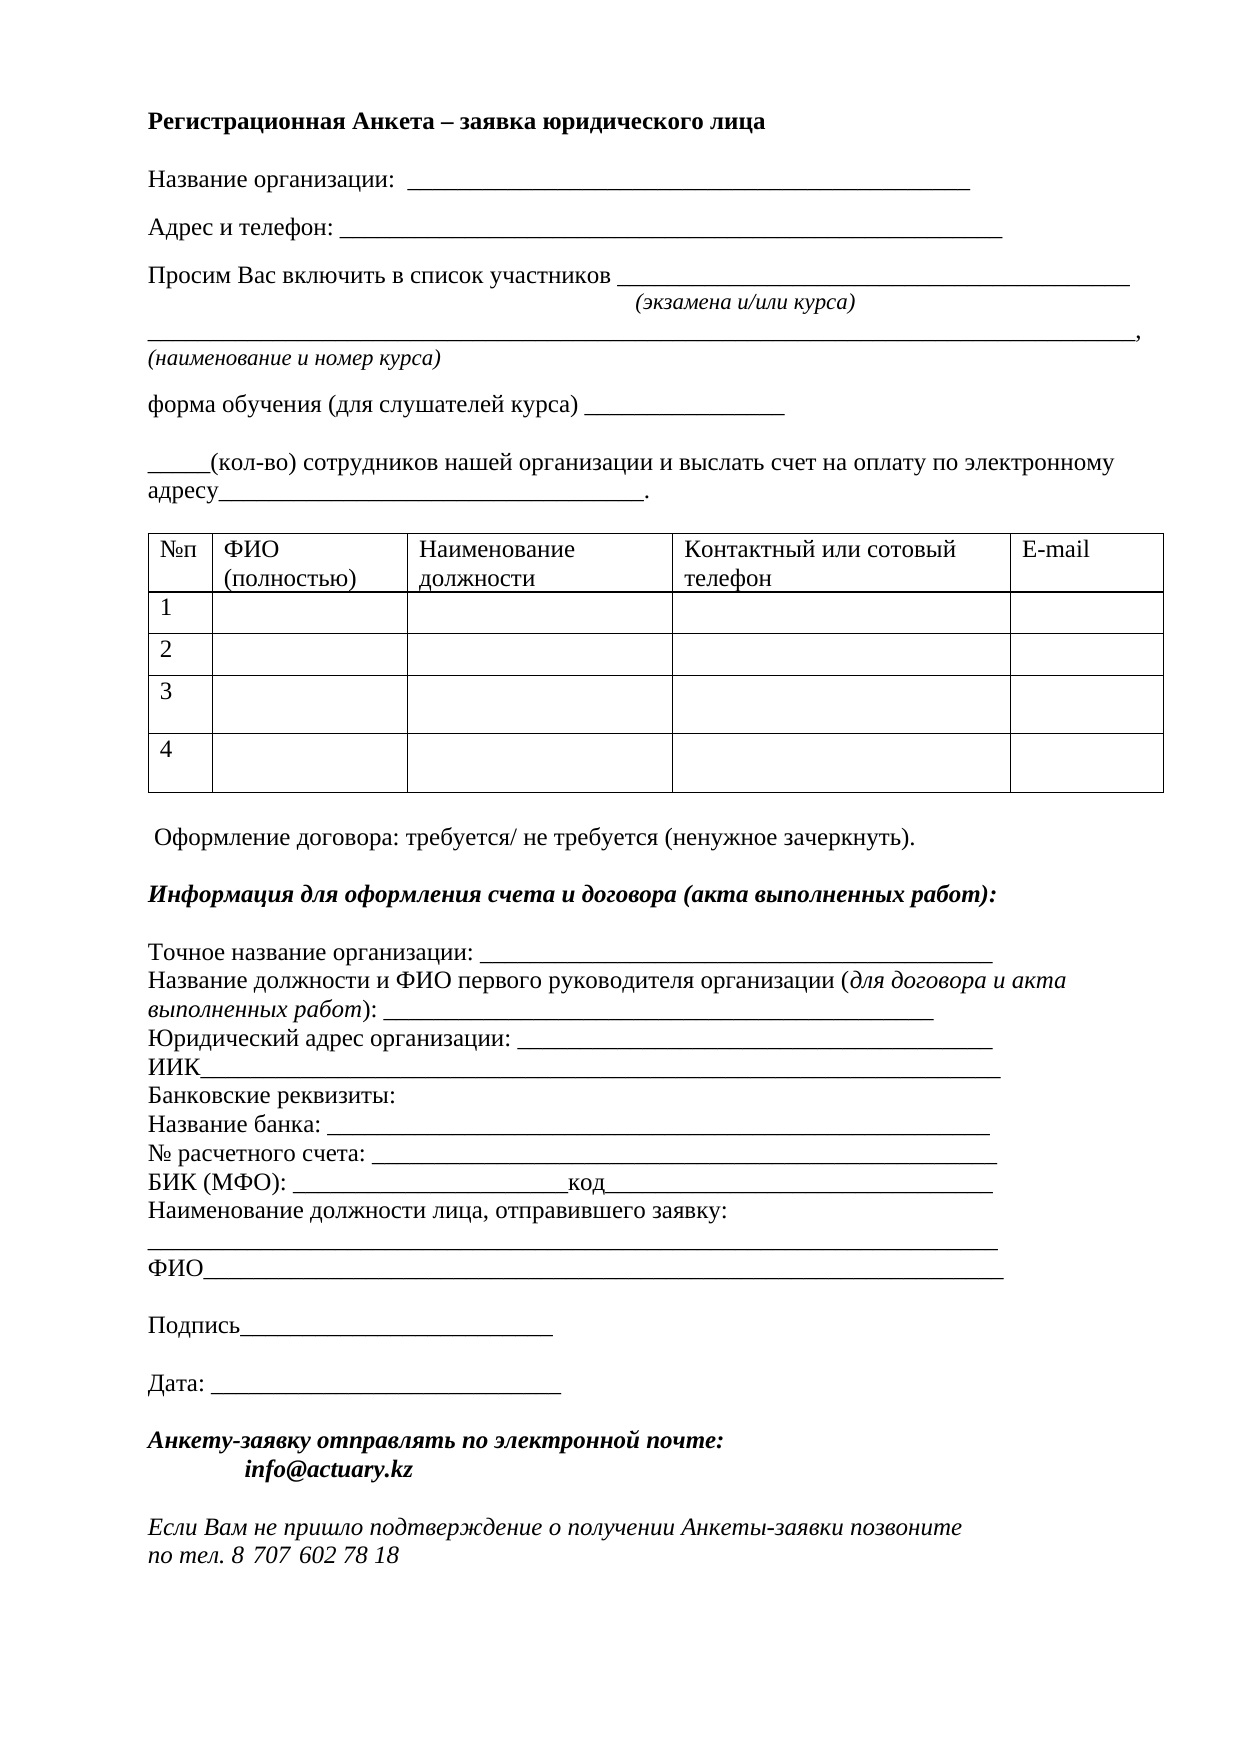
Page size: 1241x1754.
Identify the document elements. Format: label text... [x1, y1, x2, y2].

text Анкету-заявку отправлять по электронной почте: [148, 1425, 1152, 1454]
text (экзамена и/или курса) [148, 288, 1152, 315]
text Оформление договора: требуется/ не требуется (ненужное зачеркнуть). [148, 822, 1152, 850]
text Подпись_________________________ [148, 1310, 1152, 1339]
table_cell 2 [149, 634, 212, 675]
text info@aсtuary.kz [244, 1454, 1152, 1483]
table_cell 1 [149, 593, 212, 633]
text Название банка: _____________________________________________________ [148, 1109, 1152, 1138]
text Если Вам не пришло подтверждение о получении Анкеты-заявки позвоните [148, 1512, 1152, 1540]
text № расчетного счета: __________________________________________________ [148, 1138, 1152, 1167]
text Просим Вас включить в список участников _________________________________________ [148, 260, 1152, 288]
table_cell [213, 634, 407, 675]
text БИК (МФО): ______________________код_______________________________ [148, 1167, 1152, 1195]
table_header Наименование должности [408, 534, 672, 591]
table_header №п [149, 534, 212, 591]
table_header ФИО (полностью) [213, 534, 407, 591]
text Точное название организации: _________________________________________ [148, 937, 1152, 965]
table_cell [673, 593, 1010, 633]
table_cell [408, 593, 672, 633]
table_cell [213, 734, 407, 792]
text Наименование должности лица, отправившего заявку: ____________________________________________________________________ ФИО________________________________________________________________ [148, 1195, 1152, 1282]
table_cell [673, 634, 1010, 675]
text Название организации: _____________________________________________ [148, 164, 1152, 193]
table_cell [408, 734, 672, 792]
text Банковские реквизиты: [148, 1080, 1152, 1109]
text _______________________________________________________________________________, [148, 315, 1152, 343]
text _____(кол-во) сотрудников нашей организации и выслать счет на оплату по электронному адресу__________________________________. [148, 447, 1152, 504]
table_cell [408, 634, 672, 675]
table_header E-mail [1011, 534, 1163, 591]
table_cell 3 [149, 676, 212, 733]
table_cell [1011, 634, 1163, 675]
table_cell [1011, 676, 1163, 733]
table_cell 4 [149, 734, 212, 792]
text Юридический адрес организации: ______________________________________ [148, 1023, 1152, 1052]
table_cell [1011, 734, 1163, 792]
table_cell [213, 593, 407, 633]
text по тел. 8 707 602 78 18 [148, 1540, 1152, 1569]
text (наименование и номер курса) [148, 343, 1152, 370]
table_cell [1011, 593, 1163, 633]
text форма обучения (для слушателей курса) ________________ [148, 389, 1152, 418]
table_cell [408, 676, 672, 733]
text Адрес и телефон: _____________________________________________________ [148, 212, 1152, 241]
text Регистрационная Анкета – заявка юридического лица [148, 106, 1152, 135]
table_cell [213, 676, 407, 733]
text Название должности и ФИО первого руководителя организации (для договора и акта выполненных работ): ____________________________________________ [148, 965, 1152, 1023]
table_cell [673, 734, 1010, 792]
table_cell [673, 676, 1010, 733]
text Дата: ____________________________ [148, 1368, 1152, 1397]
text ИИК________________________________________________________________ [148, 1052, 1152, 1080]
text Информация для оформления счета и договора (акта выполненных работ): [148, 879, 1152, 908]
table_header Контактный или сотовый телефон [673, 534, 1010, 591]
